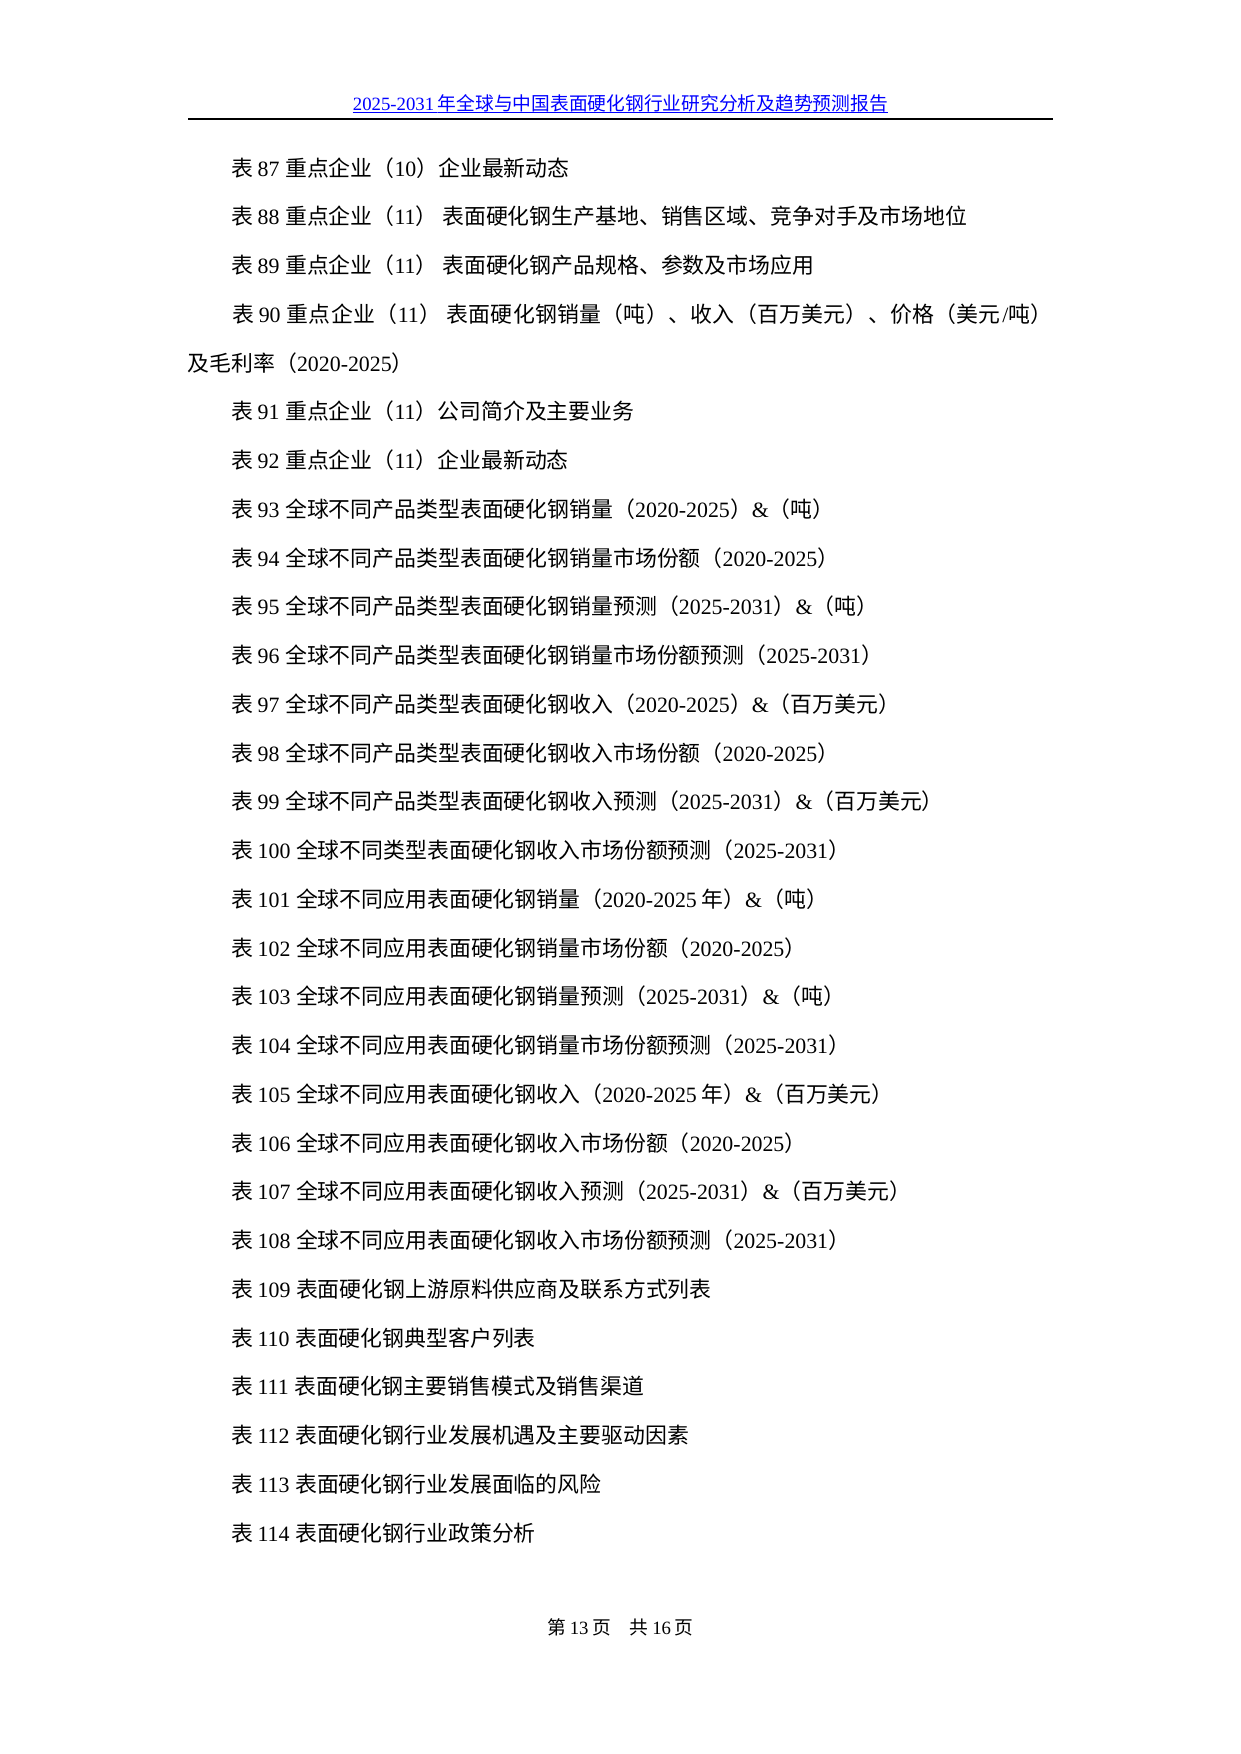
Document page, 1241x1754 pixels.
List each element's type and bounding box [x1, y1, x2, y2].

text [187, 150, 1053, 1548]
